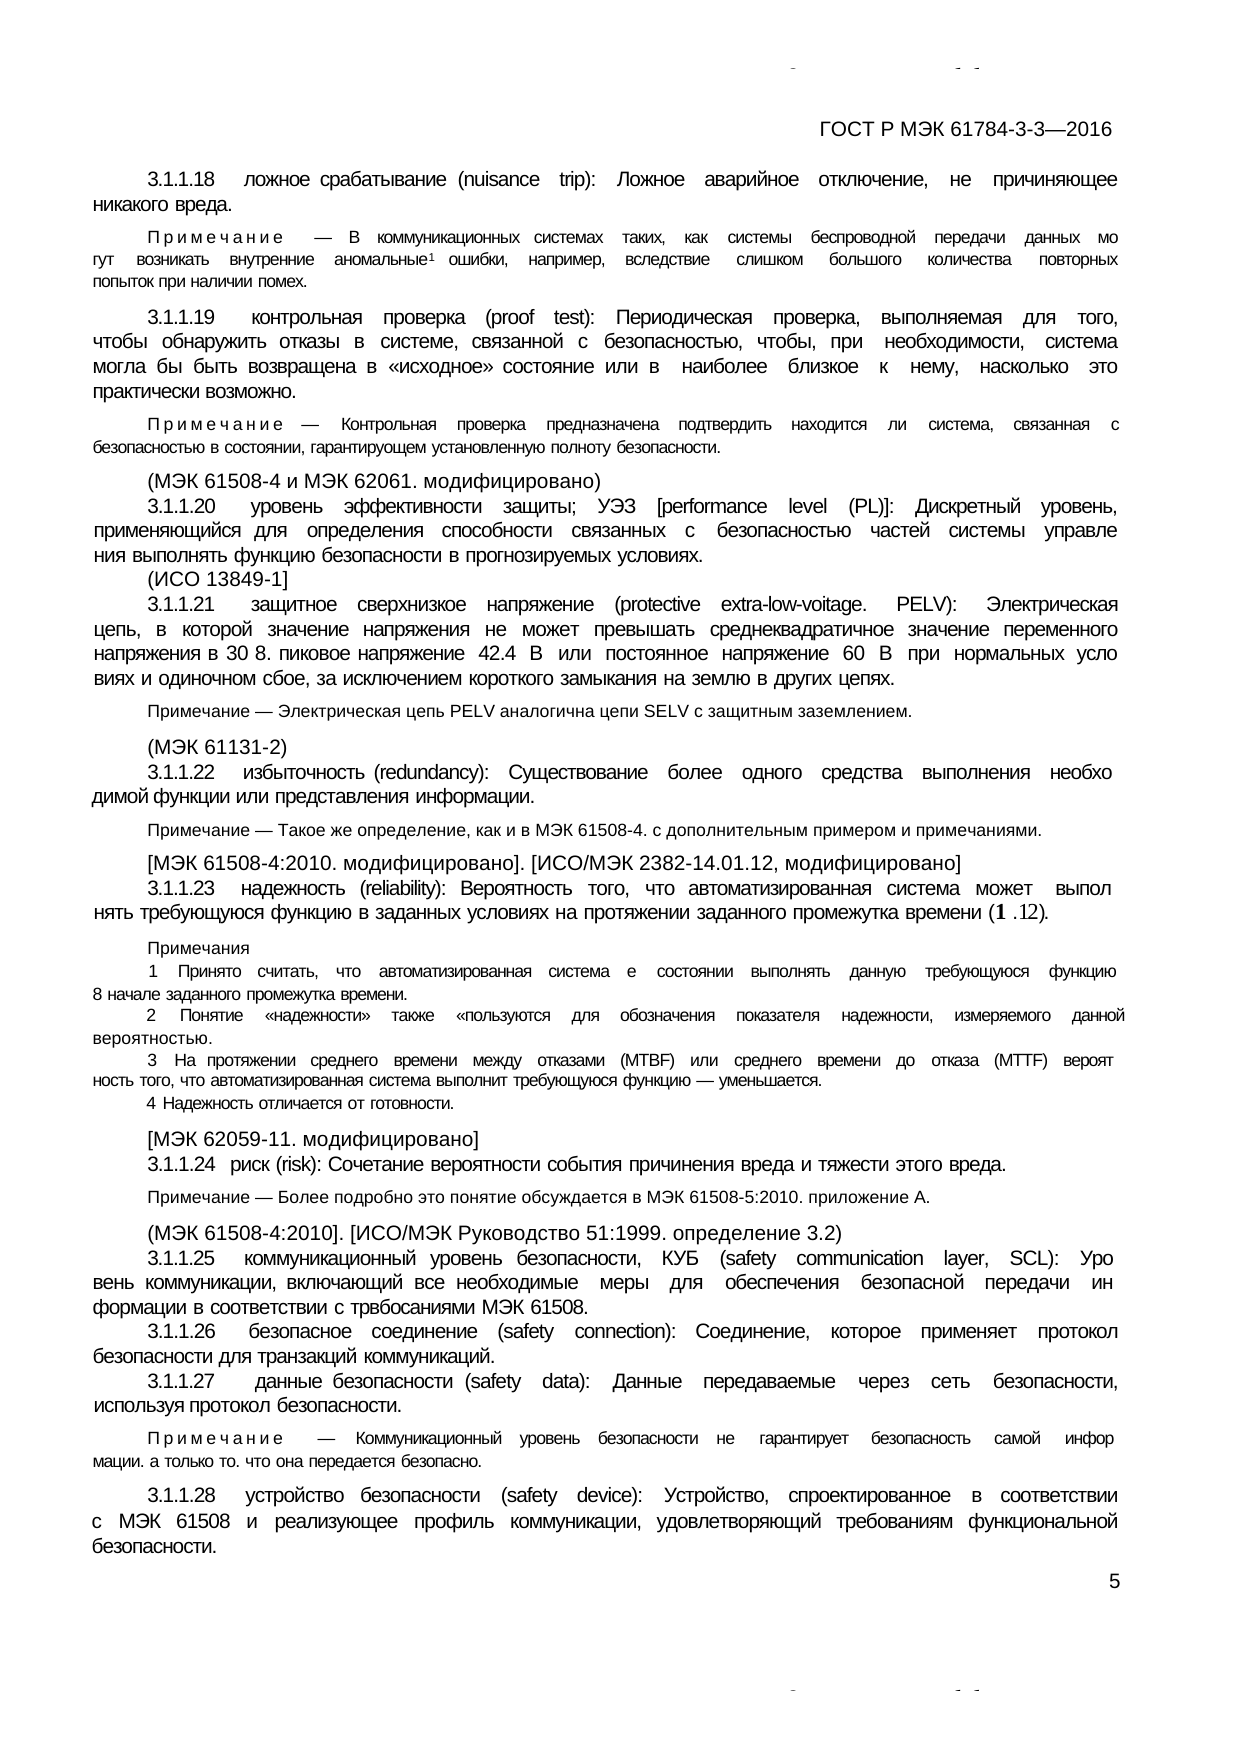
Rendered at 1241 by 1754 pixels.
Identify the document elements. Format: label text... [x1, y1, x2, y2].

text (МЭК 61131-2) [147, 735, 1132, 759]
text (ИСО 13849-1] [147, 567, 1132, 591]
text Примечания [147, 938, 1132, 958]
list защитное сверхнизкое напряжение (protective extra-low-voitage. PELV): Электрическая цепь, в которой значение напряжения не может превышать среднеквадратичное значение переменного напряжения в 30 8. пиковое напряжение 42.4 В или постоянное напряжение 60 В при нормальных усло­ виях и одиночном сбое, за исключением короткого замыкания на землю в других цепях. [93, 592, 1119, 690]
text Примечание — Контрольная проверка предназначена подтвердить находится ли система, связанная с безопасностью в состоянии, гарантируощем установленную полноту безопасности. [92, 414, 1120, 457]
list Понятие «надежности» также «пользуются для обозначения показателя надежности, измеряемого данной [146, 1007, 1132, 1025]
list безопасное соединение (safety connection): Соединение, которое применяет протокол безопасности для транзакций коммуникаций. [92, 1319, 1119, 1368]
list Принято считать, что автоматизированная система е состоянии выполнять данную требующуюся функцию 8 начале заданного промежутка времени. [92, 961, 1118, 1004]
text [МЭК 62059-11. модифицировано] [147, 1126, 1132, 1150]
list надежность (reliability): Вероятность того, что автоматизированная система может выпол­ нять требующуюся функцию в заданных условиях на протяжении заданного промежутка времени (1 .12). [93, 877, 1112, 925]
text Примечание — Коммуникационный уровень безопасности не гарантирует безопасность самой инфор­ мации. а только то. что она передается безопасно. [92, 1428, 1114, 1472]
list На протяжении среднего времени между отказами (MTBF) или среднего времени до отказа (MTTF) вероят­ ность того, что автоматизированная система выполнит требующуюся функцию — уменьшается. [92, 1049, 1114, 1091]
list контрольная проверка (proof test): Периодическая проверка, выполняемая для того, чтобы обнаружить отказы в системе, связанной с безопасностью, чтобы, при необходимости, система могла бы быть возвращена в «исходное» состояние или в наиболее близкое к нему, насколько это практически возможно. [92, 305, 1119, 402]
text [МЭК 61508-4:2010. модифицировано]. [ИСО/МЭК 2382-14.01.12, модифицировано] [147, 851, 1132, 875]
list риск (risk): Сочетание вероятности события причинения вреда и тяжести этого вреда. [147, 1151, 1132, 1175]
list данные безопасности (safety data): Данные передаваемые через сеть безопасности, используя протокол безопасности. [93, 1368, 1118, 1417]
text (МЭК 61508-4:2010]. [ИСО/МЭК Руководство 51:1999. определение 3.2) [147, 1221, 1132, 1244]
text ГОСТ Р МЭК 61784-3-3—2016 [79, 117, 1112, 141]
list уровень эффективности защиты; УЭЗ [performance level (PL)]: Дискретный уровень, применяющийся для определения способности связанных с безопасностью частей системы управле­ ния выполнять функцию безопасности в прогнозируемых условиях. [93, 493, 1118, 567]
text вероятностью. [92, 1028, 1132, 1048]
list ложное срабатывание (nuisance trip): Ложное аварийное отключение, не причиняющее никакого вреда. [92, 167, 1118, 216]
list Надежность отличается от готовности. [146, 1093, 1132, 1113]
text 5 [79, 1569, 1120, 1593]
list избыточность (redundancy): Существование более одного средства выполнения необхо­ димой функции или представления информации. [91, 759, 1113, 808]
text Примечание — Такое же определение, как и в МЭК 61508-4. с дополнительным примером и примечаниями. [147, 819, 1132, 840]
text (МЭК 61508-4 и МЭК 62061. модифицировано) [147, 468, 1132, 492]
text Примечание — Более подробно это понятие обсуждается в МЭК 61508-5:2010. приложение А. [147, 1187, 1132, 1207]
list коммуникационный уровень безопасности, КУБ (safety communication layer, SCL): Уро­ вень коммуникации, включающий все необходимые меры для обеспечения безопасной передачи ин­ формации в соответствии с трвбосаниями МЭК 61508. [92, 1246, 1113, 1319]
text Примечание — В коммуникационных системах таких, как системы беспроводной передачи данных мо­ гут возникать внутренние аномальные1 ошибки, например, вследствие слишком большого количества повторных попыток при наличии помех. [92, 227, 1118, 291]
list устройство безопасности (safety device): Устройство, спроектированное в соответствии с МЭК 61508 и реализующее профиль коммуникации, удовлетворяющий требованиям функциональной безопасности. [91, 1483, 1119, 1558]
text Примечание — Электрическая цепь PELV аналогична цепи SELV с защитным заземлением. [147, 701, 1132, 722]
